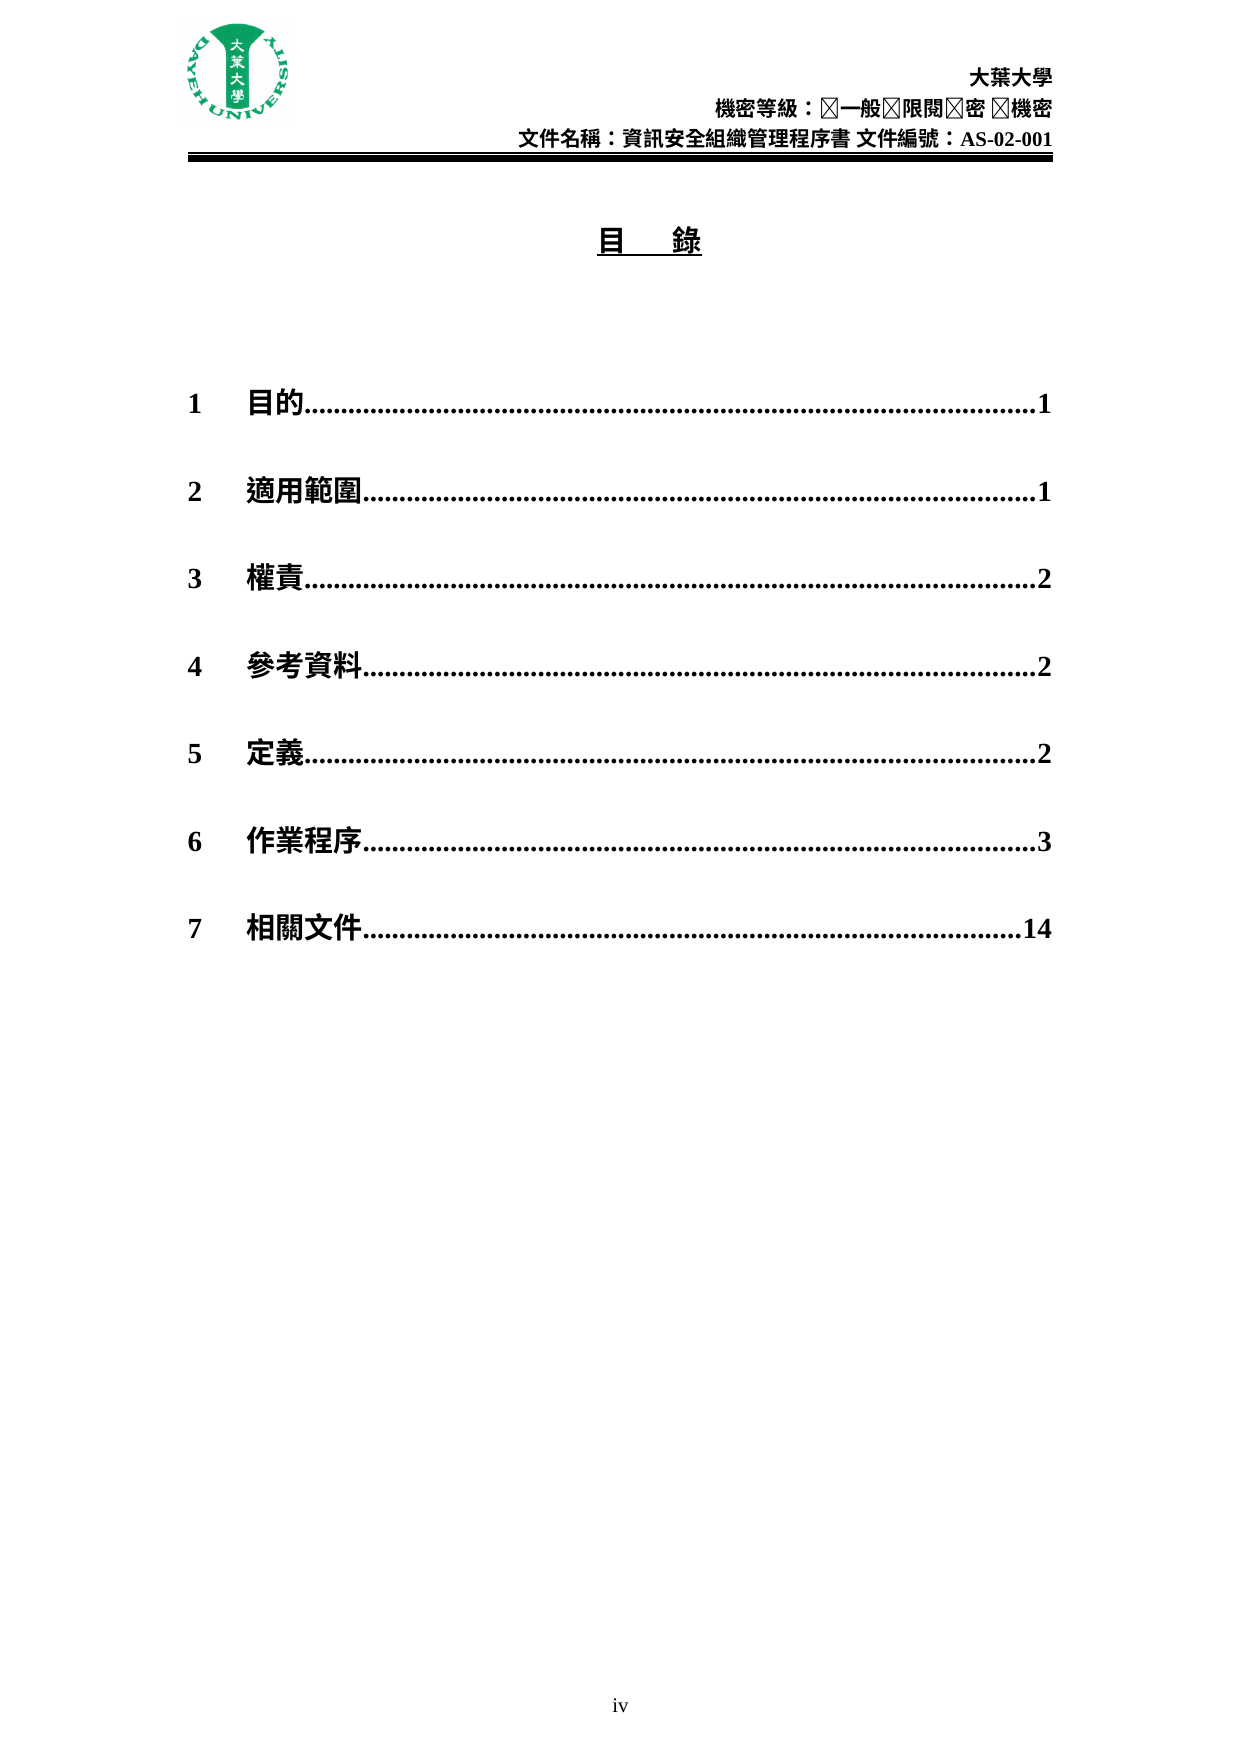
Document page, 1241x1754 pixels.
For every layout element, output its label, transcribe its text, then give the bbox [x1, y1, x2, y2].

text 4 參考資料 2 [187, 626, 1053, 701]
text 2 適用範圍 1 [187, 451, 1053, 526]
text 7 相關文件 14 [187, 888, 1053, 963]
text 6 作業程序 3 [187, 801, 1053, 876]
text 目 錄 [217, 201, 1053, 276]
picture [183, 21, 292, 121]
text 1 目的 1 [187, 363, 1053, 438]
text 5 定義 2 [187, 713, 1053, 788]
text 3 權責 2 [187, 538, 1053, 613]
